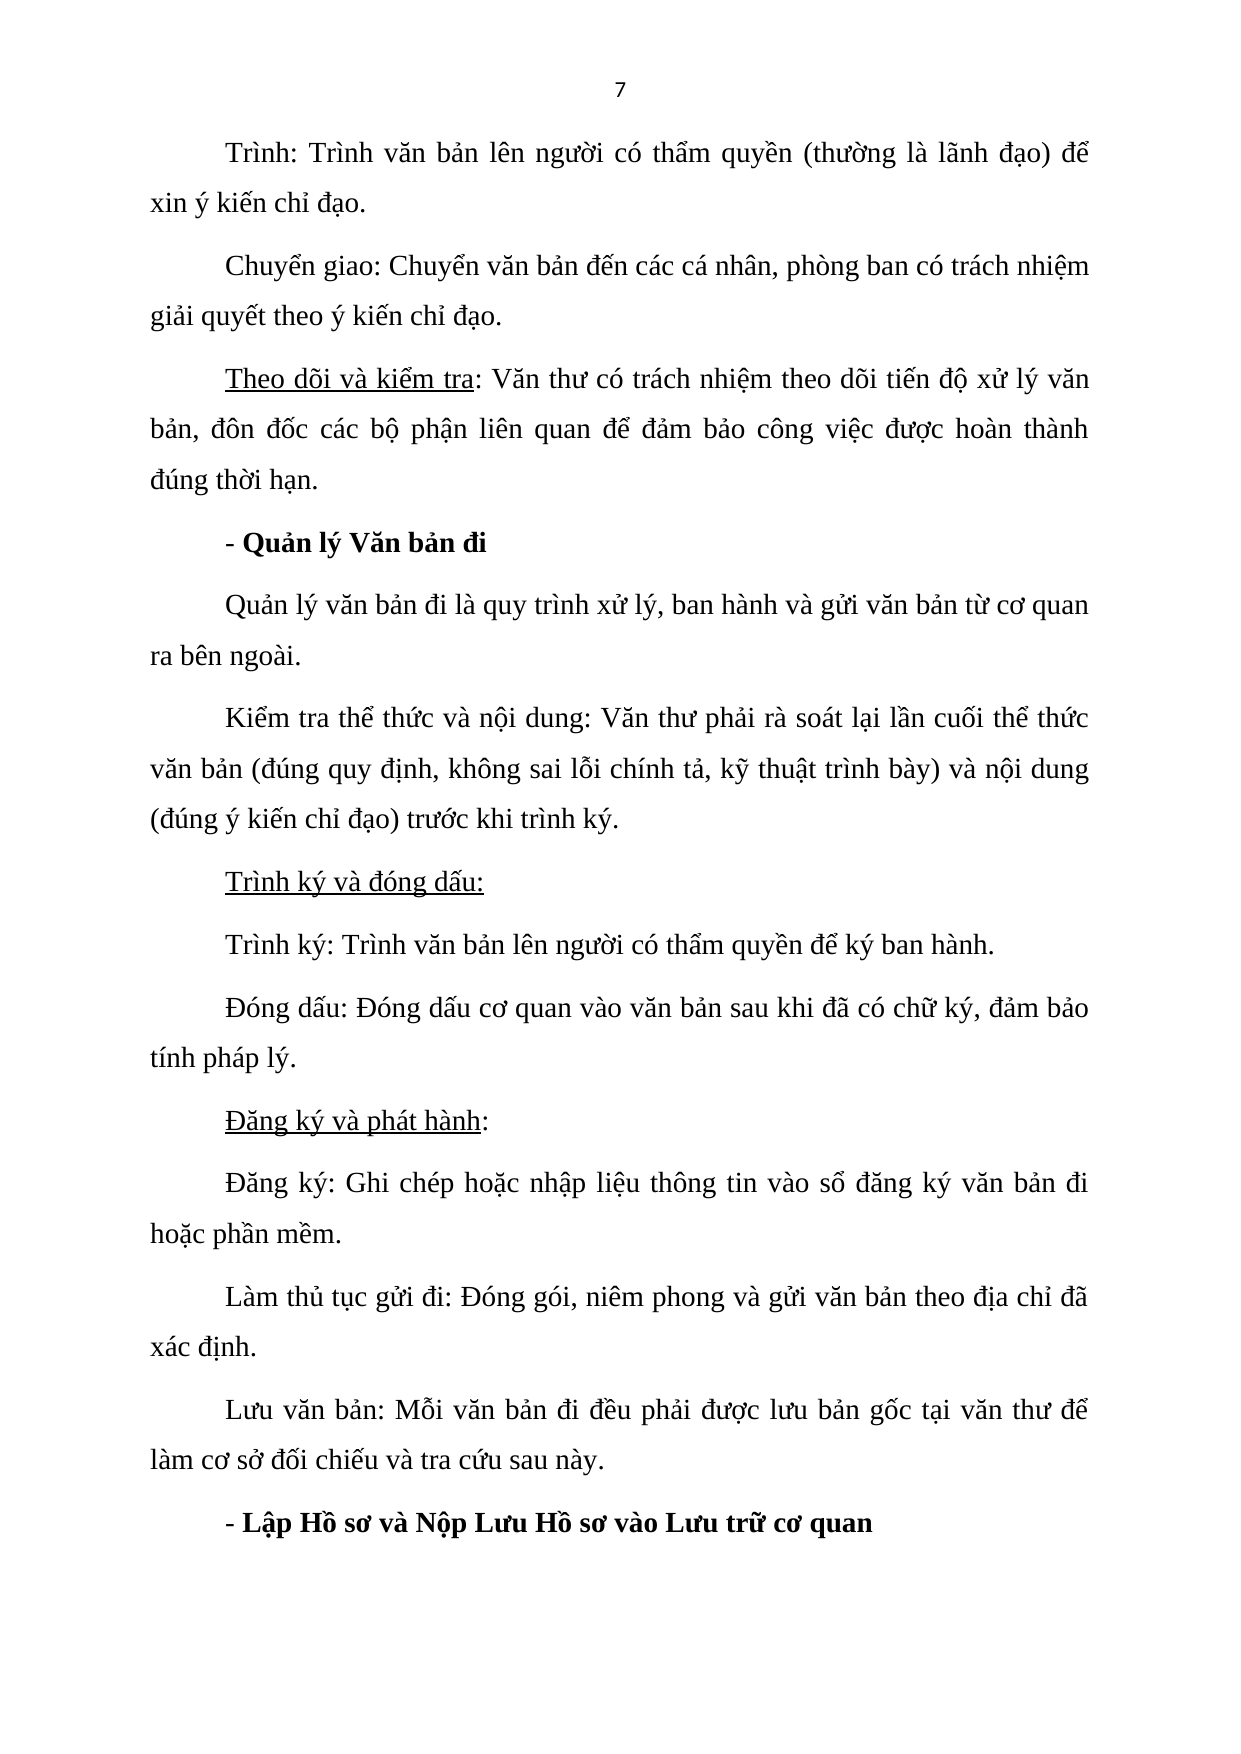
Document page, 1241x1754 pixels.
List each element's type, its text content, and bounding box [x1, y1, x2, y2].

text Đóng dấu: Đóng dấu cơ quan vào văn bản sau khi đã có chữ ký, đảm bảo tính pháp lý. [150, 990, 1090, 1073]
text Theo dõi và kiểm tra: Văn thư có trách nhiệm theo dõi tiến độ xử lý văn bản, đôn đốc các bộ phận liên quan để đảm bảo công việc được hoàn thành đúng thời hạn. [150, 361, 1090, 495]
text Trình ký và đóng dấu: [150, 864, 1090, 898]
text Đăng ký và phát hành: [150, 1103, 1090, 1136]
text Trình ký: Trình văn bản lên người có thẩm quyền để ký ban hành. [150, 927, 1090, 960]
text - Lập Hồ sơ và Nộp Lưu Hồ sơ vào Lưu trữ cơ quan [150, 1505, 1090, 1538]
text - Quản lý Văn bản đi [150, 525, 1090, 558]
text Lưu văn bản: Mỗi văn bản đi đều phải được lưu bản gốc tại văn thư để làm cơ sở đối chiếu và tra cứu sau này. [150, 1392, 1090, 1476]
text Trình: Trình văn bản lên người có thẩm quyền (thường là lãnh đạo) để xin ý kiến chỉ đạo. [150, 135, 1090, 219]
text Chuyển giao: Chuyển văn bản đến các cá nhân, phòng ban có trách nhiệm giải quyết theo ý kiến chỉ đạo. [150, 248, 1090, 332]
text Làm thủ tục gửi đi: Đóng gói, niêm phong và gửi văn bản theo địa chỉ đã xác định. [150, 1279, 1090, 1363]
text Đăng ký: Ghi chép hoặc nhập liệu thông tin vào sổ đăng ký văn bản đi hoặc phần mềm. [150, 1166, 1090, 1249]
text Kiểm tra thể thức và nội dung: Văn thư phải rà soát lại lần cuối thể thức văn bản (đúng quy định, không sai lỗi chính tả, kỹ thuật trình bày) và nội dung (đúng ý kiến chỉ đạo) trước khi trình ký. [150, 701, 1090, 835]
text Quản lý văn bản đi là quy trình xử lý, ban hành và gửi văn bản từ cơ quan ra bên ngoài. [150, 587, 1090, 671]
